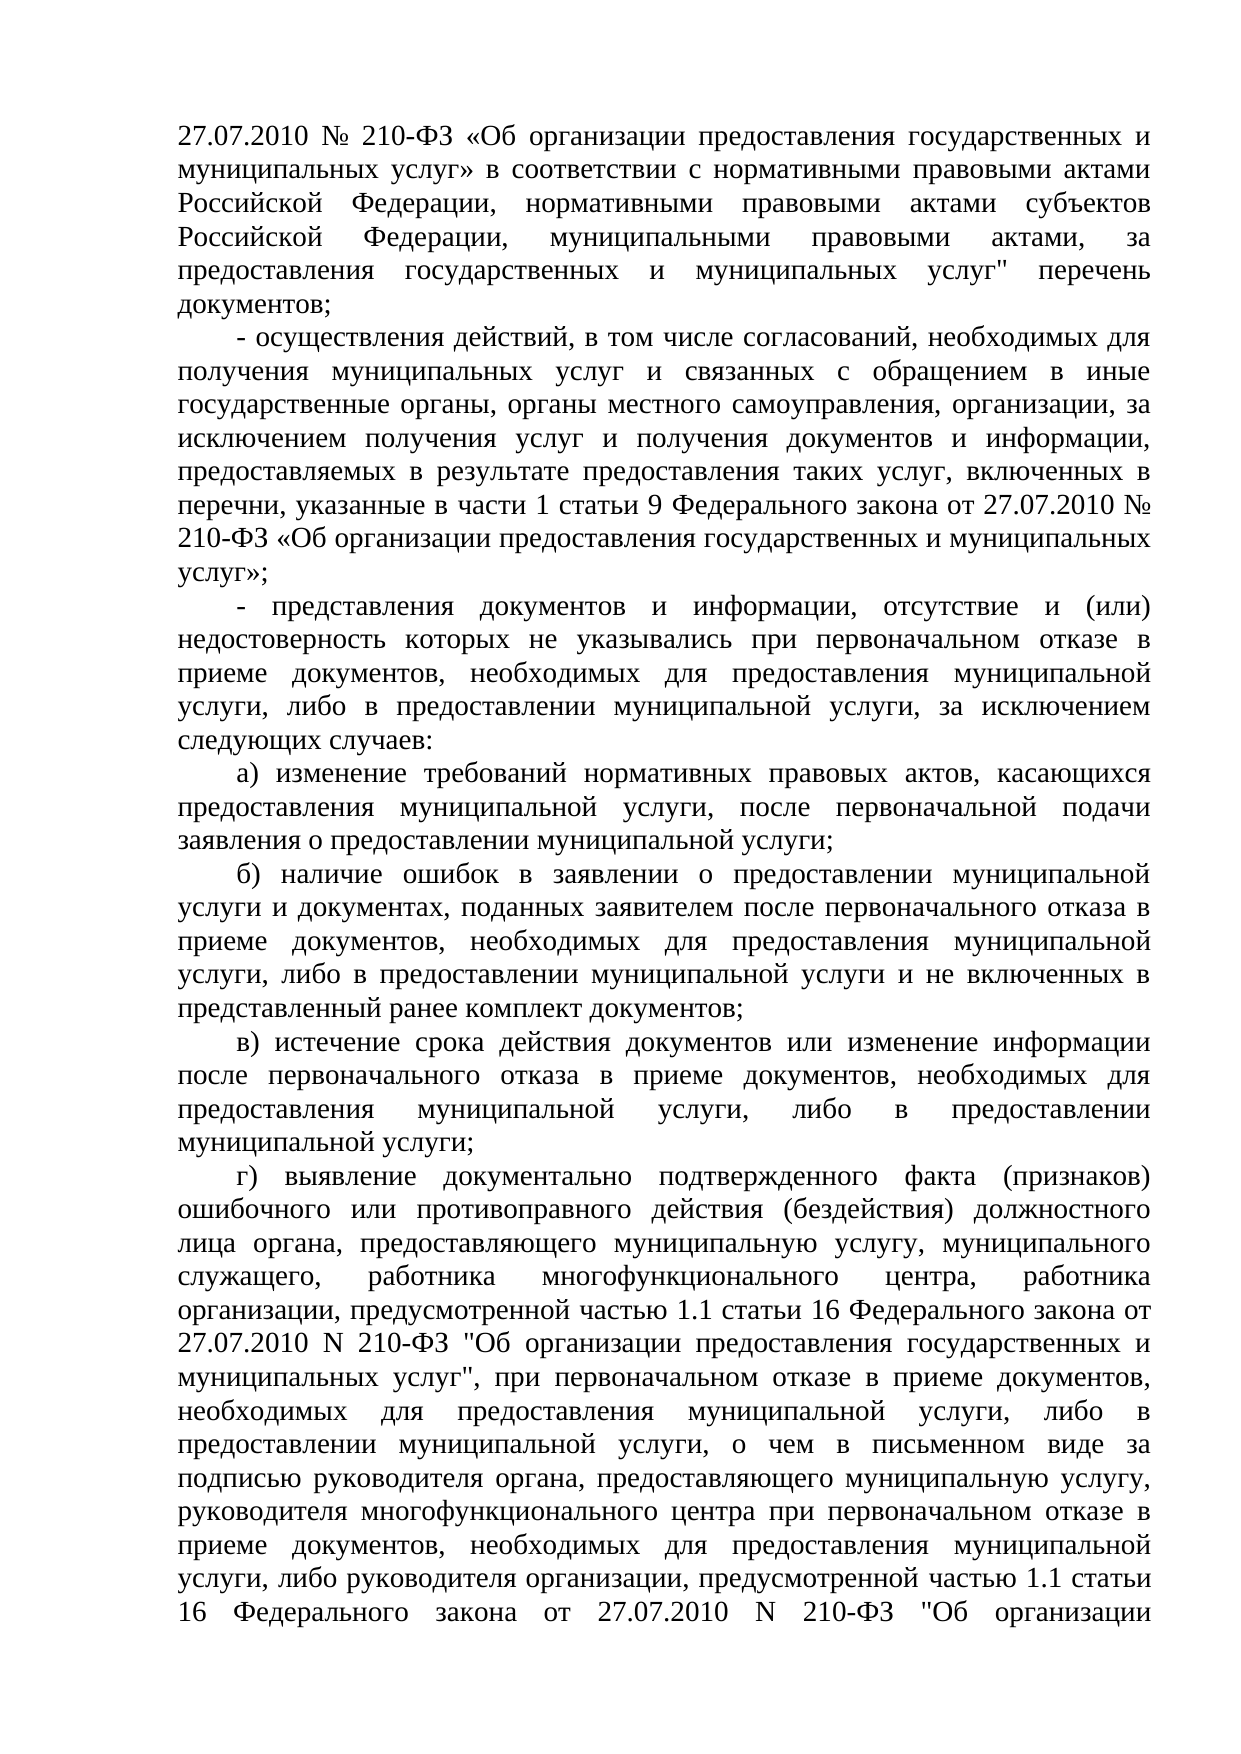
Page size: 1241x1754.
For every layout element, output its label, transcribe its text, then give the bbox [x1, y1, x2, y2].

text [177, 118, 1152, 319]
text в) истечение срока действия документов или изменение информации после первоначального отказа в приеме документов, необходимых для предоставления муниципальной услуги, либо в предоставлении муниципальной услуги; [177, 1024, 1152, 1158]
text а) изменение требований нормативных правовых актов, касающихся предоставления муниципальной услуги, после первоначальной подачи заявления о предоставлении муниципальной услуги; [177, 755, 1152, 856]
text - представления документов и информации, отсутствие и (или) недостоверность которых не указывались при первоначальном отказе в приеме документов, необходимых для предоставления муниципальной услуги, либо в предоставлении муниципальной услуги, за исключением следующих случаев: [177, 588, 1152, 755]
text б) наличие ошибок в заявлении о предоставлении муниципальной услуги и документах, поданных заявителем после первоначального отказа в приеме документов, необходимых для предоставления муниципальной услуги, либо в предоставлении муниципальной услуги и не включенных в представленный ранее комплект документов; [177, 856, 1152, 1024]
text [177, 1158, 1152, 1627]
text - осуществления действий, в том числе согласований, необходимых для получения муниципальных услуг и связанных с обращением в иные государственные органы, органы местного самоуправления, организации, за исключением получения услуг и получения документов и информации, предоставляемых в результате предоставления таких услуг, включенных в перечни, указанные в части 1 статьи 9 Федерального закона от 27.07.2010 № 210-ФЗ «Об организации предоставления государственных и муниципальных услуг»; [177, 319, 1152, 588]
